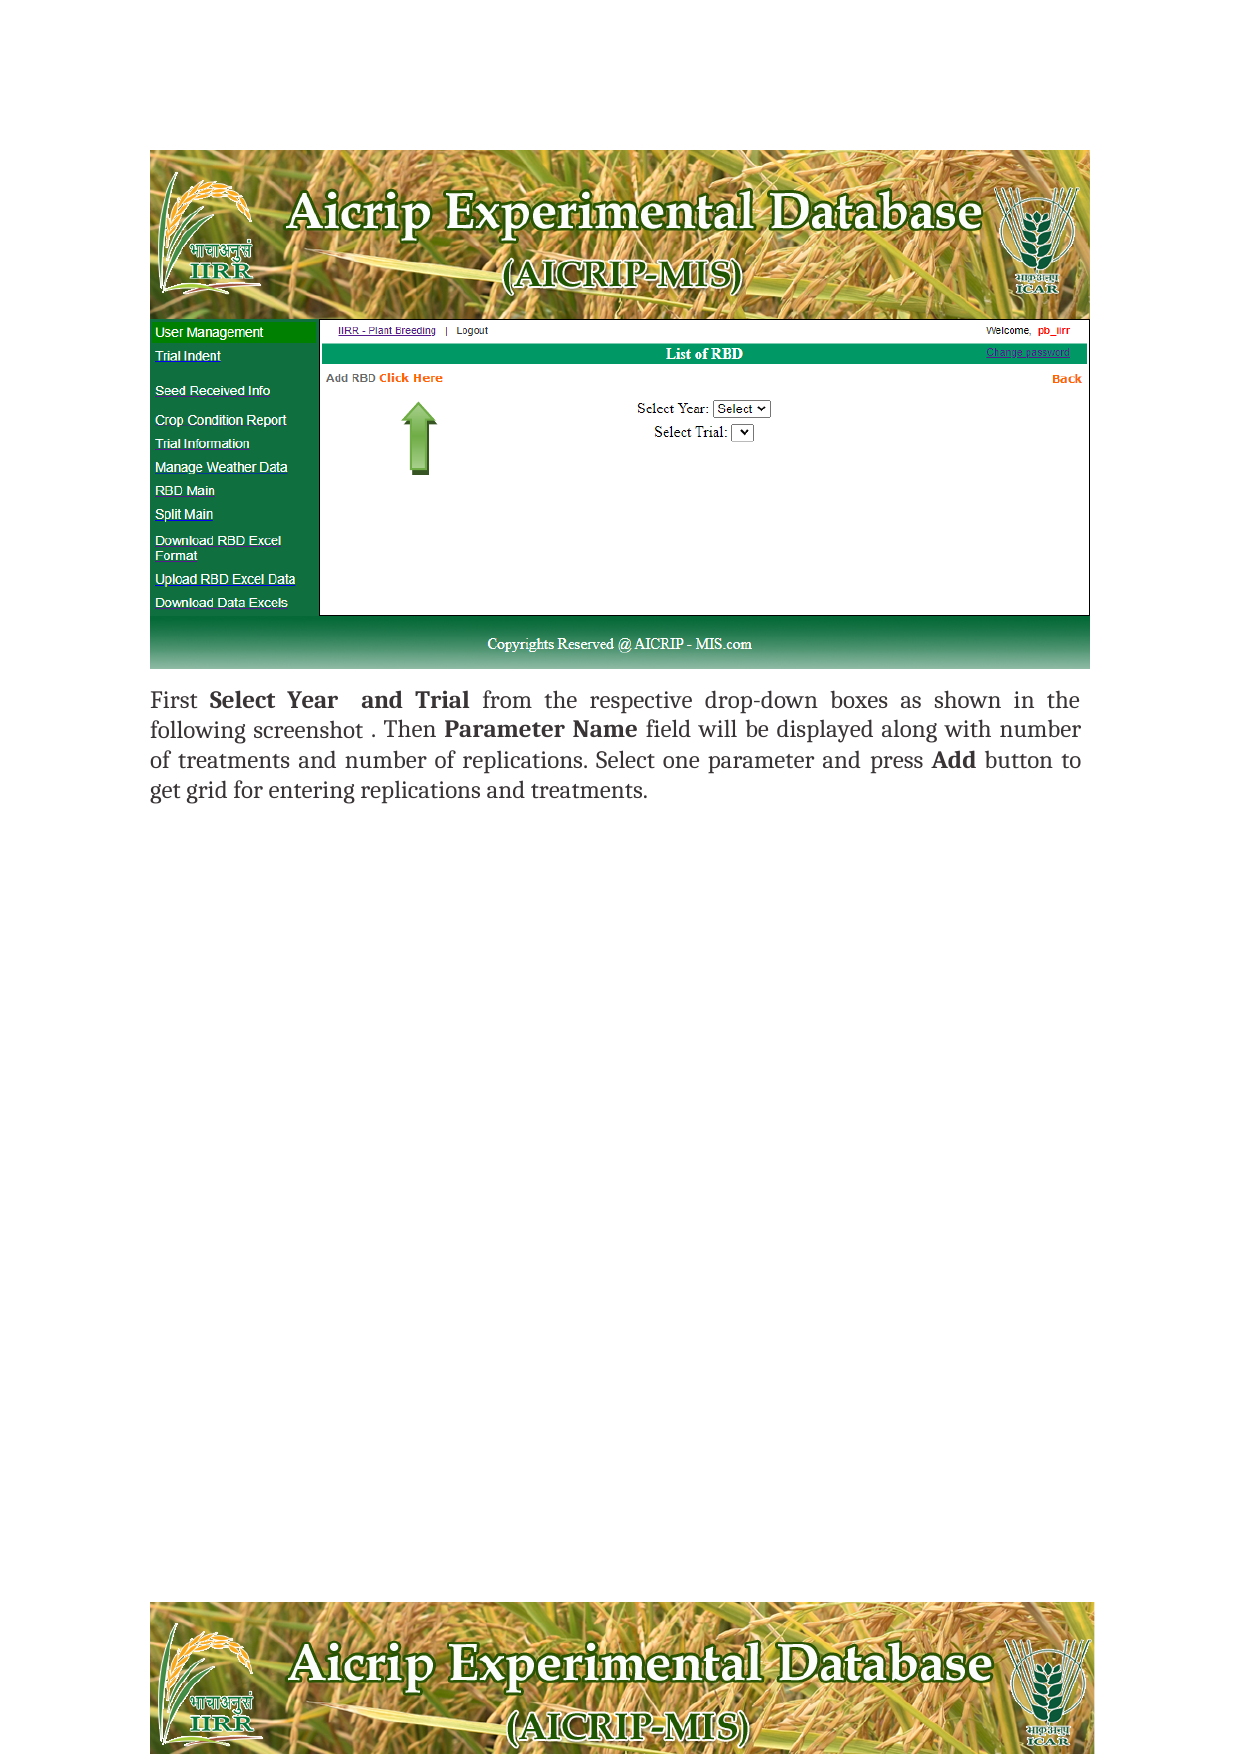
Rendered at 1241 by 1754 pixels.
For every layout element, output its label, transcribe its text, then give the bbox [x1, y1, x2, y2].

text First Select Year and Trial from the respective drop-down boxes as shown in the following screenshot . Then Parameter Name field will be displayed along with number of treatments and number of replications. Select one parameter and press Add button to get grid for entering replications and treatments. [150, 683, 1081, 805]
picture [150, 150, 1091, 669]
picture [150, 1602, 1095, 1754]
